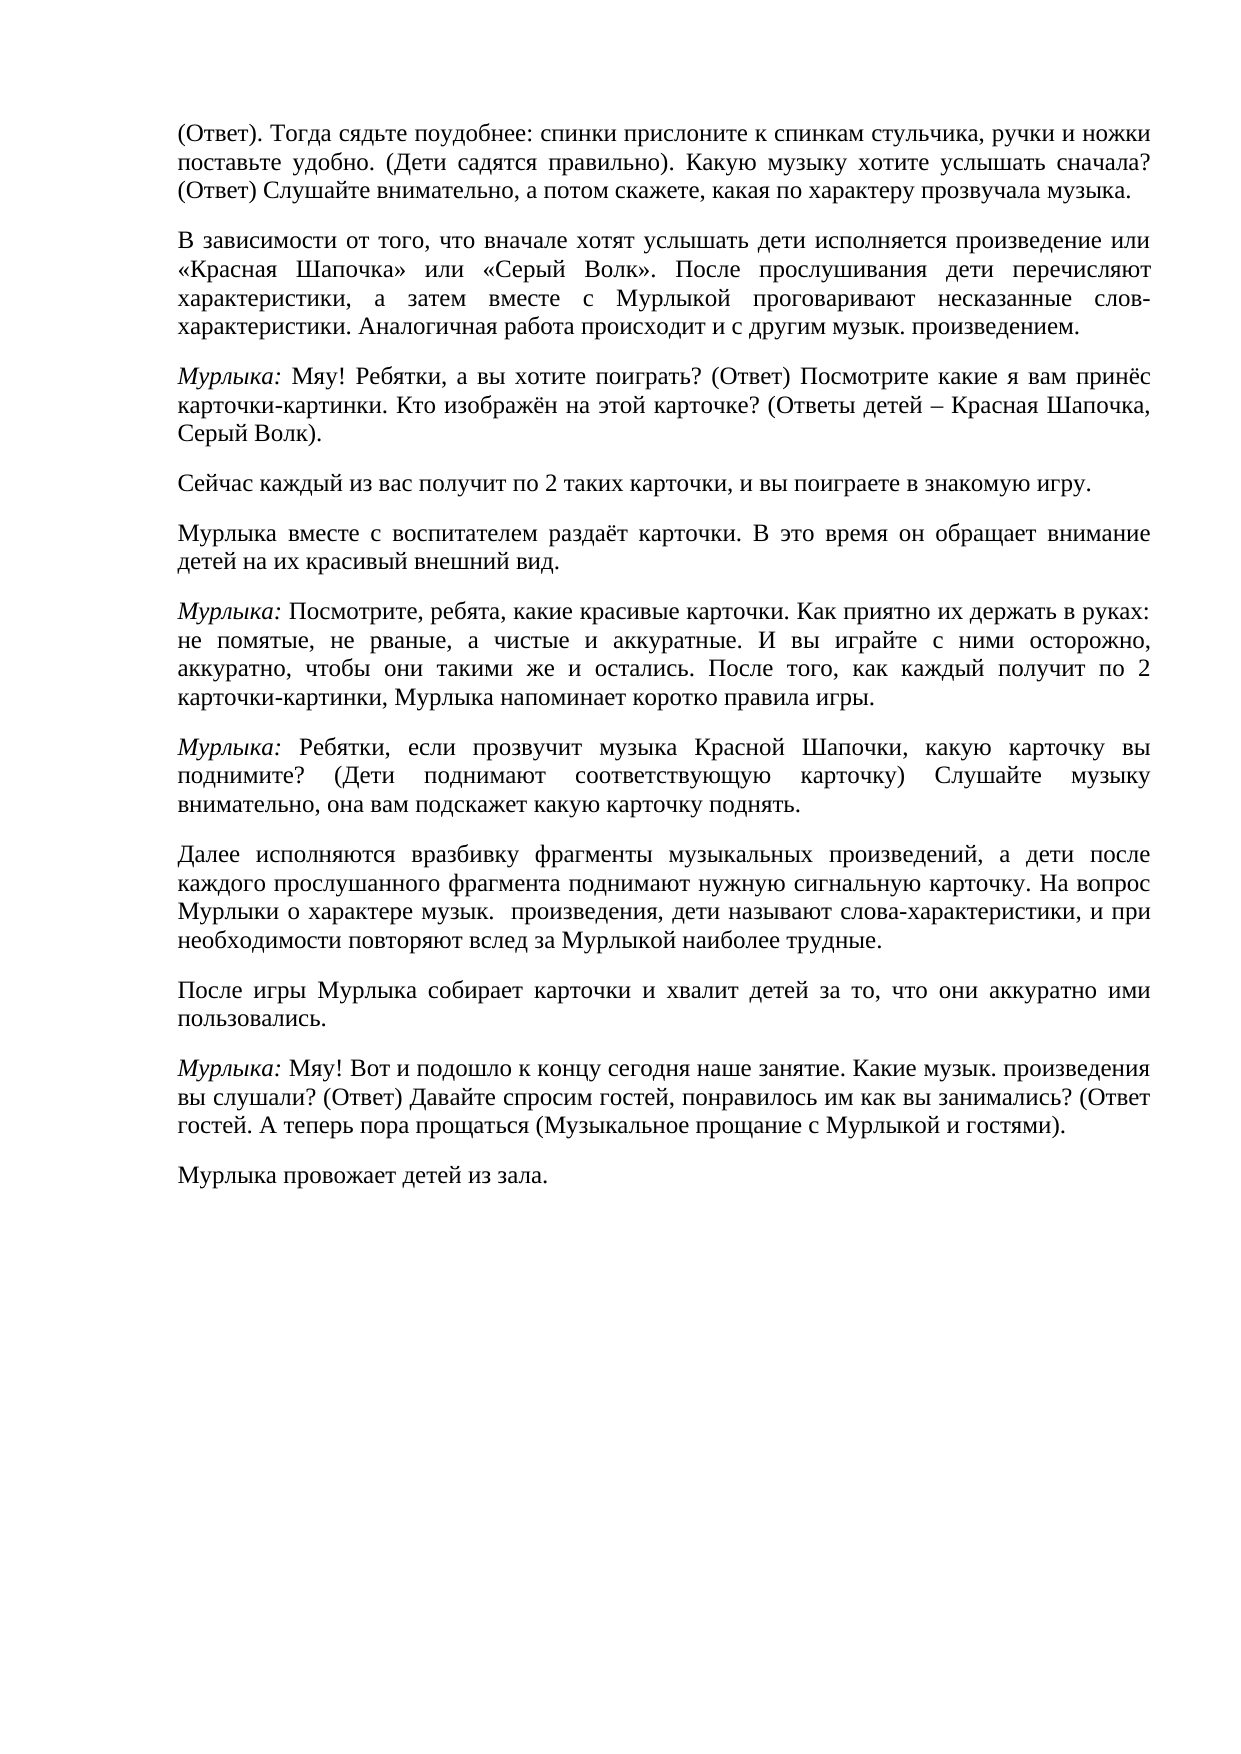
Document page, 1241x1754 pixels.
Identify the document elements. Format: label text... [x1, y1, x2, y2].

text Мурлыка вместе с воспитателем раздаёт карточки. В это время он обращает внимание детей на их красивый внешний вид. [177, 518, 1152, 575]
text Мурлыка провожает детей из зала. [177, 1160, 1152, 1189]
text Мурлыка: Ребятки, если прозвучит музыка Красной Шапочки, какую карточку вы поднимите? (Дети поднимают соответствующую карточку) Слушайте музыку внимательно, она вам подскажет какую карточку поднять. [177, 732, 1152, 818]
text В зависимости от того, что вначале хотят услышать дети исполняется произведение или «Красная Шапочка» или «Серый Волк». После прослушивания дети перечисляют характеристики, а затем вместе с Мурлыкой проговаривают несказанные слов- характеристики. Аналогичная работа происходит и с другим музык. произведением. [177, 225, 1152, 340]
text Мурлыка: Посмотрите, ребята, какие красивые карточки. Как приятно их держать в руках: не помятые, не рваные, а чистые и аккуратные. И вы играйте с ними осторожно, аккуратно, чтобы они такими же и остались. После того, как каждый получит по 2 карточки-картинки, Мурлыка напоминает коротко правила игры. [177, 596, 1152, 711]
text Мурлыка: Мяу! Ребятки, а вы хотите поиграть? (Ответ) Посмотрите какие я вам принёс карточки-картинки. Кто изображён на этой карточке? (Ответы детей – Красная Шапочка, Серый Волк). [177, 361, 1152, 447]
text Мурлыка: Мяу! Вот и подошло к концу сегодня наше занятие. Какие музык. произведения вы слушали? (Ответ) Давайте спросим гостей, понравилось им как вы занимались? (Ответ гостей. А теперь пора прощаться (Музыкальное прощание с Мурлыкой и гостями). [177, 1053, 1152, 1139]
text (Ответ). Тогда сядьте поудобнее: спинки прислоните к спинкам стульчика, ручки и ножки поставьте удобно. (Дети садятся правильно). Какую музыку хотите услышать сначала? (Ответ) Слушайте внимательно, а потом скажете, какая по характеру прозвучала музыка. [177, 118, 1152, 204]
text Сейчас каждый из вас получит по 2 таких карточки, и вы поиграете в знакомую игру. [177, 468, 1152, 497]
text После игры Мурлыка собирает карточки и хвалит детей за то, что они аккуратно ими пользовались. [177, 975, 1152, 1032]
text Далее исполняются вразбивку фрагменты музыкальных произведений, а дети после каждого прослушанного фрагмента поднимают нужную сигнальную карточку. На вопрос Мурлыки о характере музык. произведения, дети называют слова-характеристики, и при необходимости повторяют вслед за Мурлыкой наиболее трудные. [177, 839, 1152, 954]
